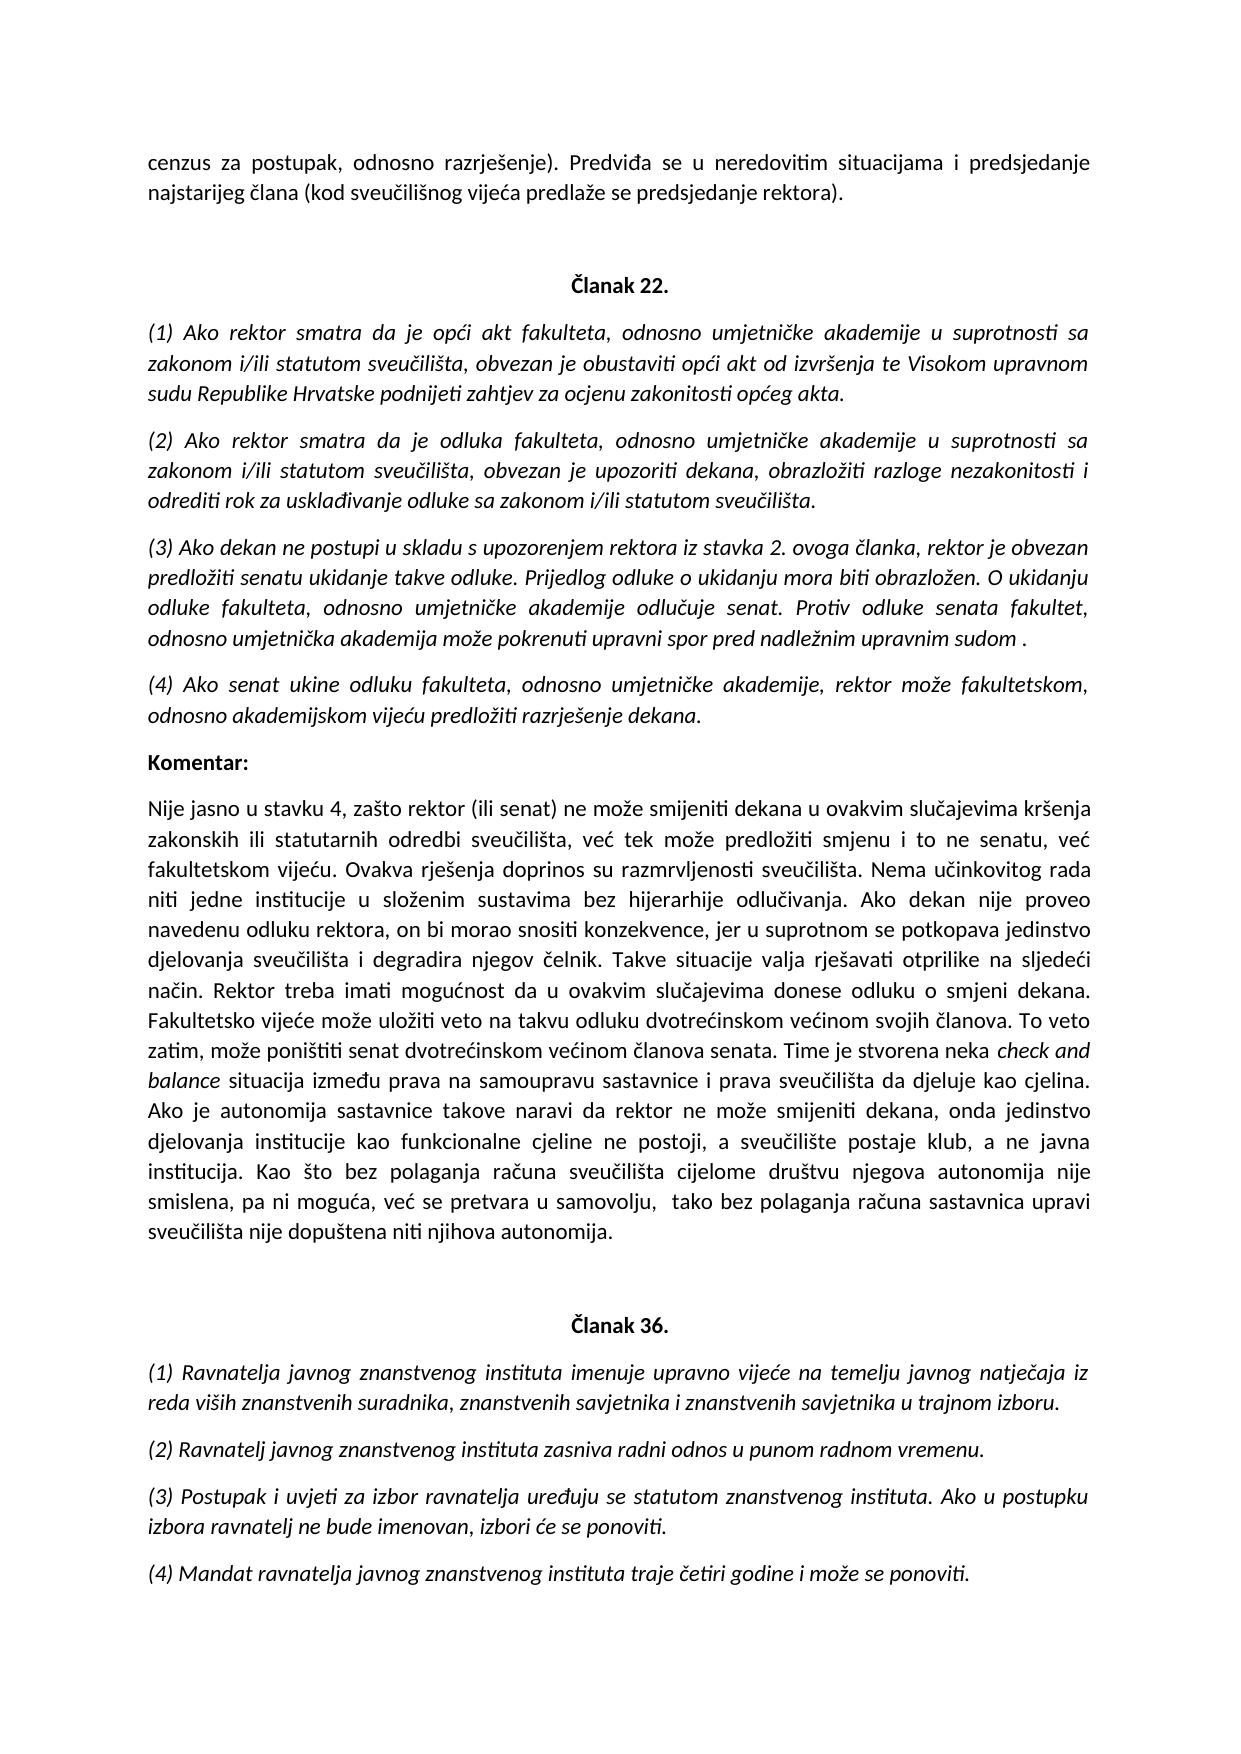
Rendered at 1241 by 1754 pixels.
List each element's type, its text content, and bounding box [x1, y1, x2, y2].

text Članak 36. [148, 1311, 1093, 1339]
text Nije jasno u stavku 4, zašto rektor (ili senat) ne može smijeniti dekana u ovakvim slučajevima kršenja zakonskih ili statutarnih odredbi sveučilišta, već tek može predložiti smjenu i to ne senatu, već fakultetskom vijeću. Ovakva rješenja doprinos su razmrvljenosti sveučilišta. Nema učinkovitog rada niti jedne institucije u složenim sustavima bez hijerarhije odlučivanja. Ako dekan nije proveo navedenu odluku rektora, on bi morao snositi konzekvence, jer u suprotnom se potkopava jedinstvo djelovanja sveučilišta i degradira njegov čelnik. Takve situacije valja rješavati otprilike na sljedeći način. Rektor treba imati mogućnost da u ovakvim slučajevima donese odluku o smjeni dekana. Fakultetsko vijeće može uložiti veto na takvu odluku dvotrećinskom većinom svojih članova. To veto zatim, može poništiti senat dvotrećinskom većinom članova senata. Time je stvorena neka check and balance situacija između prava na samoupravu sastavnice i prava sveučilišta da djeluje kao cjelina. Ako je autonomija sastavnice takove naravi da rektor ne može smijeniti dekana, onda jedinstvo djelovanja institucije kao funkcionalne cjeline ne postoji, a sveučilište postaje klub, a ne javna institucija. Kao što bez polaganja računa sveučilišta cijelome društvu njegova autonomija nije smislena, pa ni moguća, već se pretvara u samovolju, tako bez polaganja računa sastavnica upravi sveučilišta nije dopuštena niti njihova autonomija. [148, 794, 1093, 1245]
text Komentar: [148, 748, 1093, 776]
text (1) Ako rektor smatra da je opći akt fakulteta, odnosno umjetničke akademije u suprotnosti sa zakonom i/ili statutom sveučilišta, obvezan je obustaviti opći akt od izvršenja te Visokom upravnom sudu Republike Hrvatske podnijeti zahtjev za ocjenu zakonitosti općeg akta. [148, 318, 1093, 407]
text (3) Ako dekan ne postupi u skladu s upozorenjem rektora iz stavka 2. ovoga članka, rektor je obvezan predložiti senatu ukidanje takve odluke. Prijedlog odluke o ukidanju mora biti obrazložen. O ukidanju odluke fakulteta, odnosno umjetničke akademije odlučuje senat. Protiv odluke senata fakultet, odnosno umjetnička akademija može pokrenuti upravni spor pred nadležnim upravnim sudom . [148, 533, 1093, 652]
text (1) Ravnatelja javnog znanstvenog instituta imenuje upravno vijeće na temelju javnog natječaja iz reda viših znanstvenih suradnika, znanstvenih savjetnika i znanstvenih savjetnika u trajnom izboru. [148, 1358, 1093, 1416]
text (2) Ako rektor smatra da je odluka fakulteta, odnosno umjetničke akademije u suprotnosti sa zakonom i/ili statutom sveučilišta, obvezan je upozoriti dekana, obrazložiti razloge nezakonitosti i odrediti rok za usklađivanje odluke sa zakonom i/ili statutom sveučilišta. [148, 426, 1093, 514]
text (4) Mandat ravnatelja javnog znanstvenog instituta traje četiri godine i može se ponoviti. [148, 1559, 1093, 1587]
text (3) Postupak i uvjeti za izbor ravnatelja uređuju se statutom znanstvenog instituta. Ako u postupku izbora ravnatelj ne bude imenovan, izbori će se ponoviti. [148, 1482, 1093, 1540]
text (2) Ravnatelj javnog znanstvenog instituta zasniva radni odnos u punom radnom vremenu. [148, 1435, 1093, 1463]
text (4) Ako senat ukine odluku fakulteta, odnosno umjetničke akademije, rektor može fakultetskom, odnosno akademijskom vijeću predložiti razrješenje dekana. [148, 671, 1093, 729]
text Članak 22. [148, 272, 1093, 299]
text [148, 148, 1093, 206]
